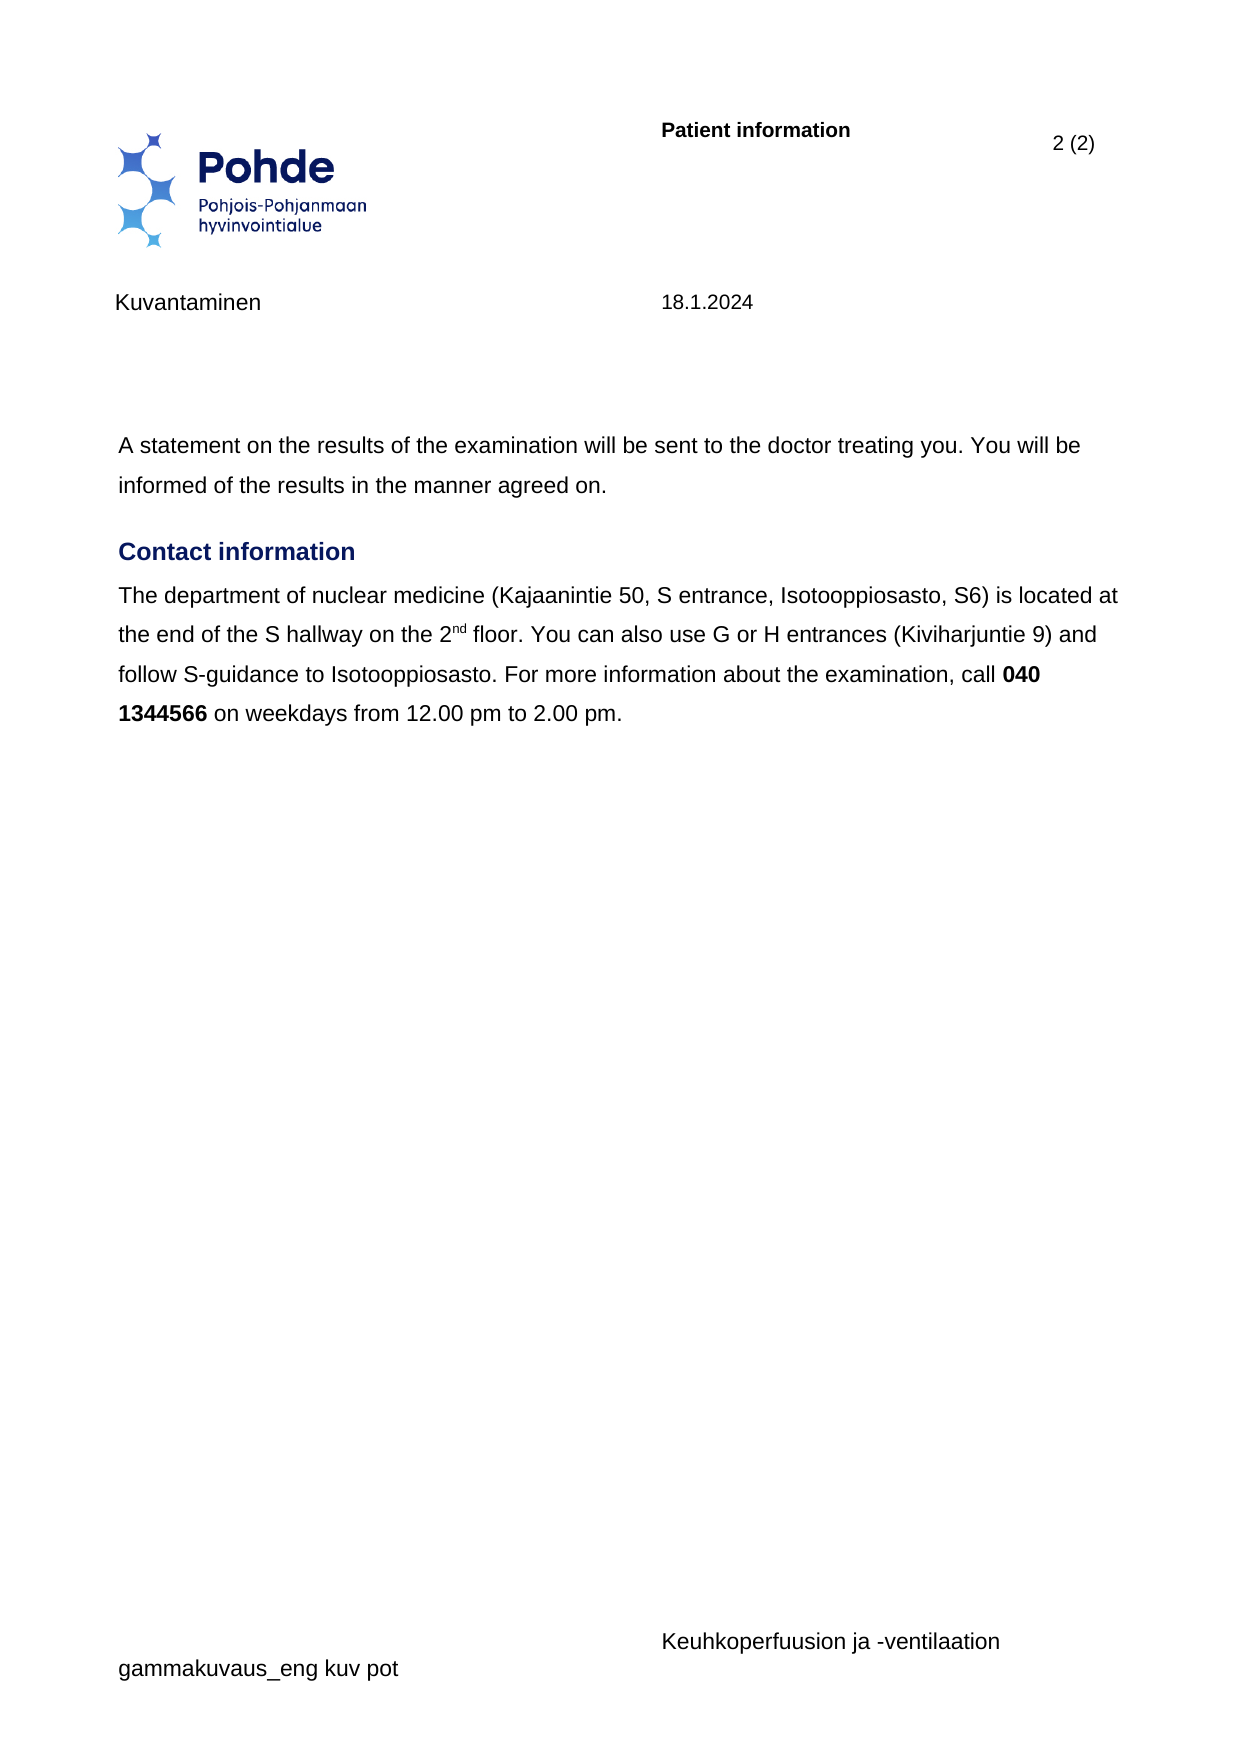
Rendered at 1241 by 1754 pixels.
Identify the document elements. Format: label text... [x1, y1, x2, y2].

text A statement on the results of the examination will be sent to the doctor treating you. You will be informed of the results in the manner agreed on. [118, 432, 1122, 498]
text Contact information [118, 536, 1122, 565]
text The department of nuclear medicine (Kajaanintie 50, S entrance, Isotooppiosasto, S6) is located at the end of the S hallway on the 2nd floor. You can also use G or H entrances (Kiviharjuntie 9) and follow S-guidance to Isotooppiosasto. For more information about the examination, call 040 1344566 on weekdays from 12.00 pm to 2.00 pm. [118, 582, 1122, 727]
picture [114, 130, 370, 250]
